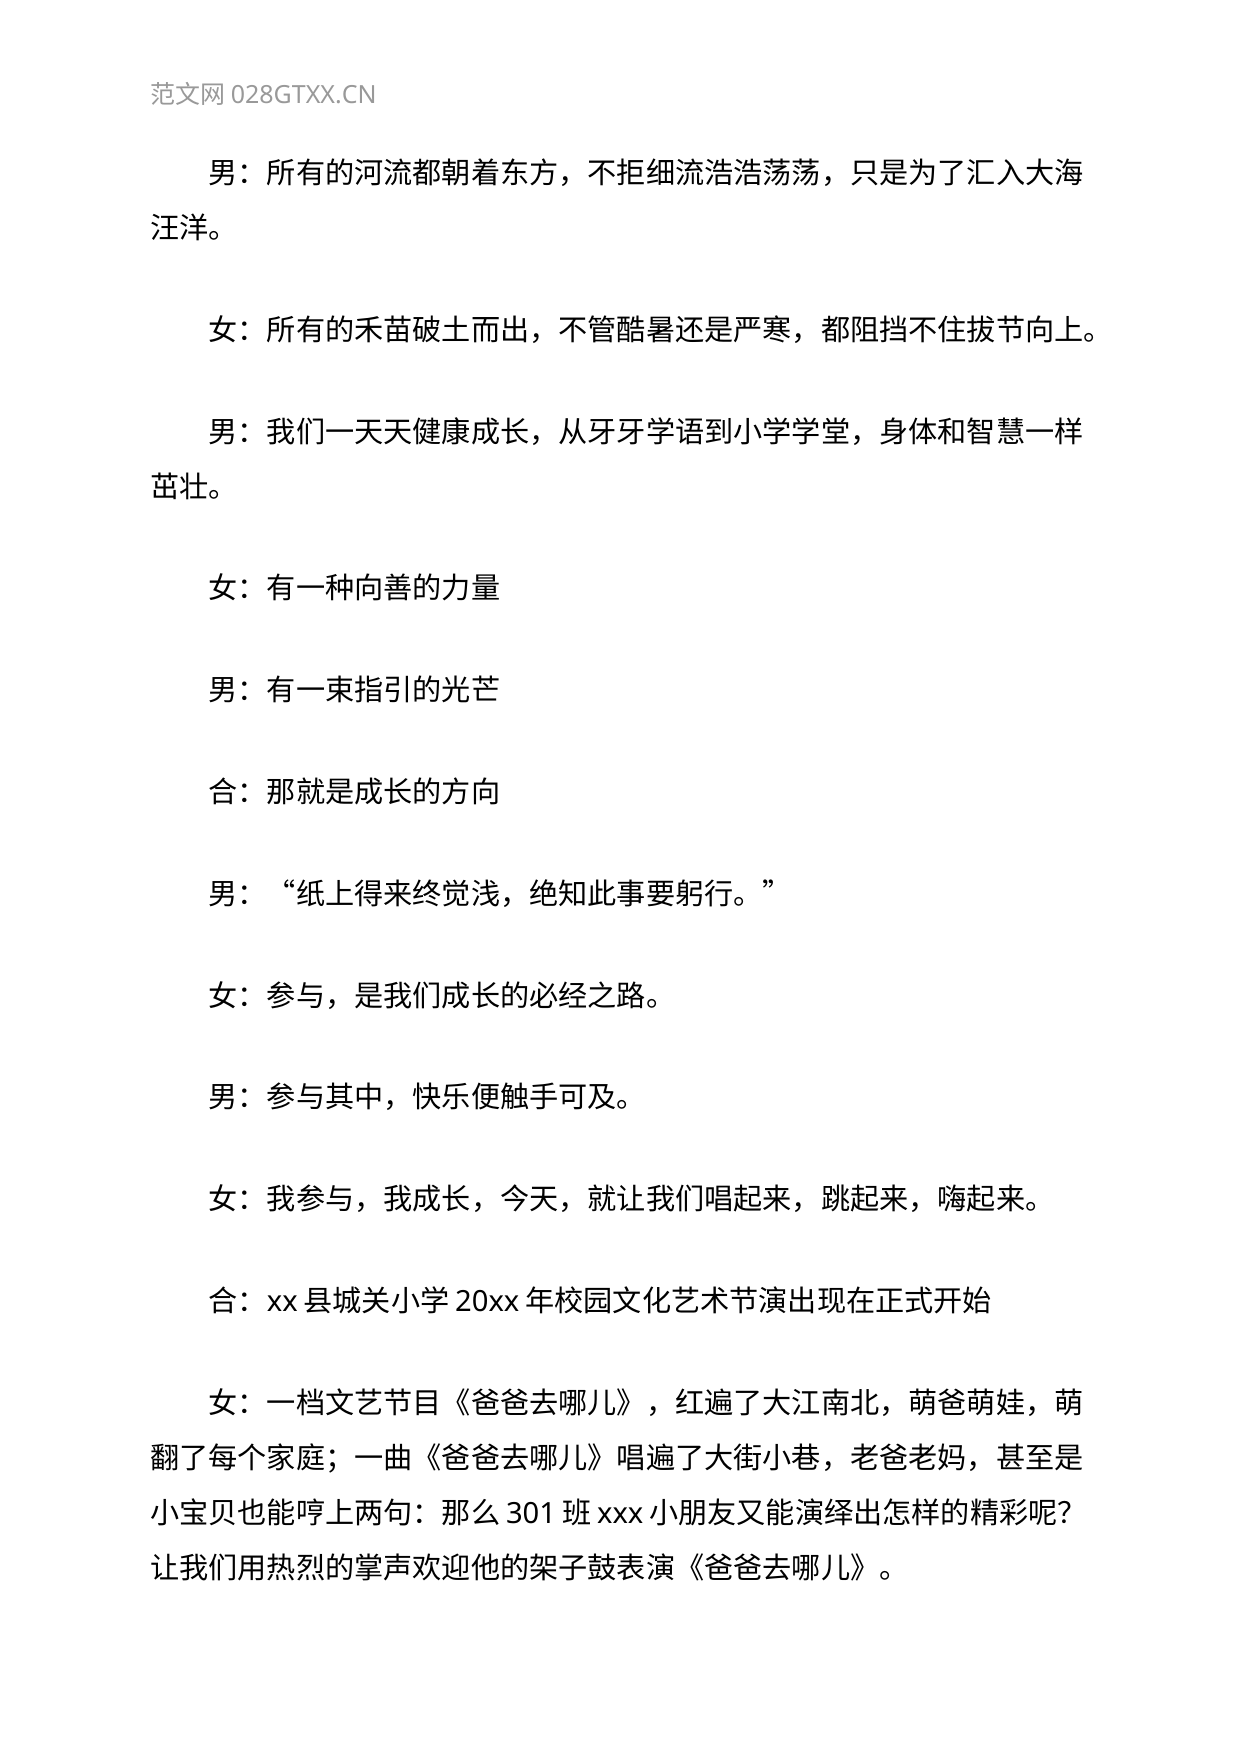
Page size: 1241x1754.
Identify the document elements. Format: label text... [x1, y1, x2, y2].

text 男：参与其中，快乐便触手可及。 [150, 1074, 1090, 1116]
text 女：我参与，我成长，今天，就让我们唱起来，跳起来，嗨起来。 [150, 1176, 1090, 1218]
text 女：所有的禾苗破土而出，不管酷暑还是严寒，都阻挡不住拔节向上。 [150, 307, 1090, 349]
text 女：有一种向善的力量 [150, 565, 1090, 607]
text 女：一档文艺节目《爸爸去哪儿》，红遍了大江南北，萌爸萌娃，萌翻了每个家庭；一曲《爸爸去哪儿》唱遍了大街小巷，老爸老妈，甚至是小宝贝也能哼上两句：那么301班xxx小朋友又能演绎出怎样的精彩呢？让我们用热烈的掌声欢迎他的架子鼓表演《爸爸去哪儿》。 [150, 1379, 1090, 1587]
text 女：参与，是我们成长的必经之路。 [150, 972, 1090, 1014]
text 男：所有的河流都朝着东方，不拒细流浩浩荡荡，只是为了汇入大海汪洋。 [150, 150, 1090, 247]
text 男：“纸上得来终觉浅，绝知此事要躬行。” [150, 870, 1090, 913]
text 男：有一束指引的光芒 [150, 667, 1090, 709]
text 男：我们一天天健康成长，从牙牙学语到小学学堂，身体和智慧一样茁壮。 [150, 408, 1090, 506]
text 合：xx县城关小学20xx年校园文化艺术节演出现在正式开始 [150, 1277, 1090, 1320]
text 合：那就是成长的方向 [150, 769, 1090, 811]
